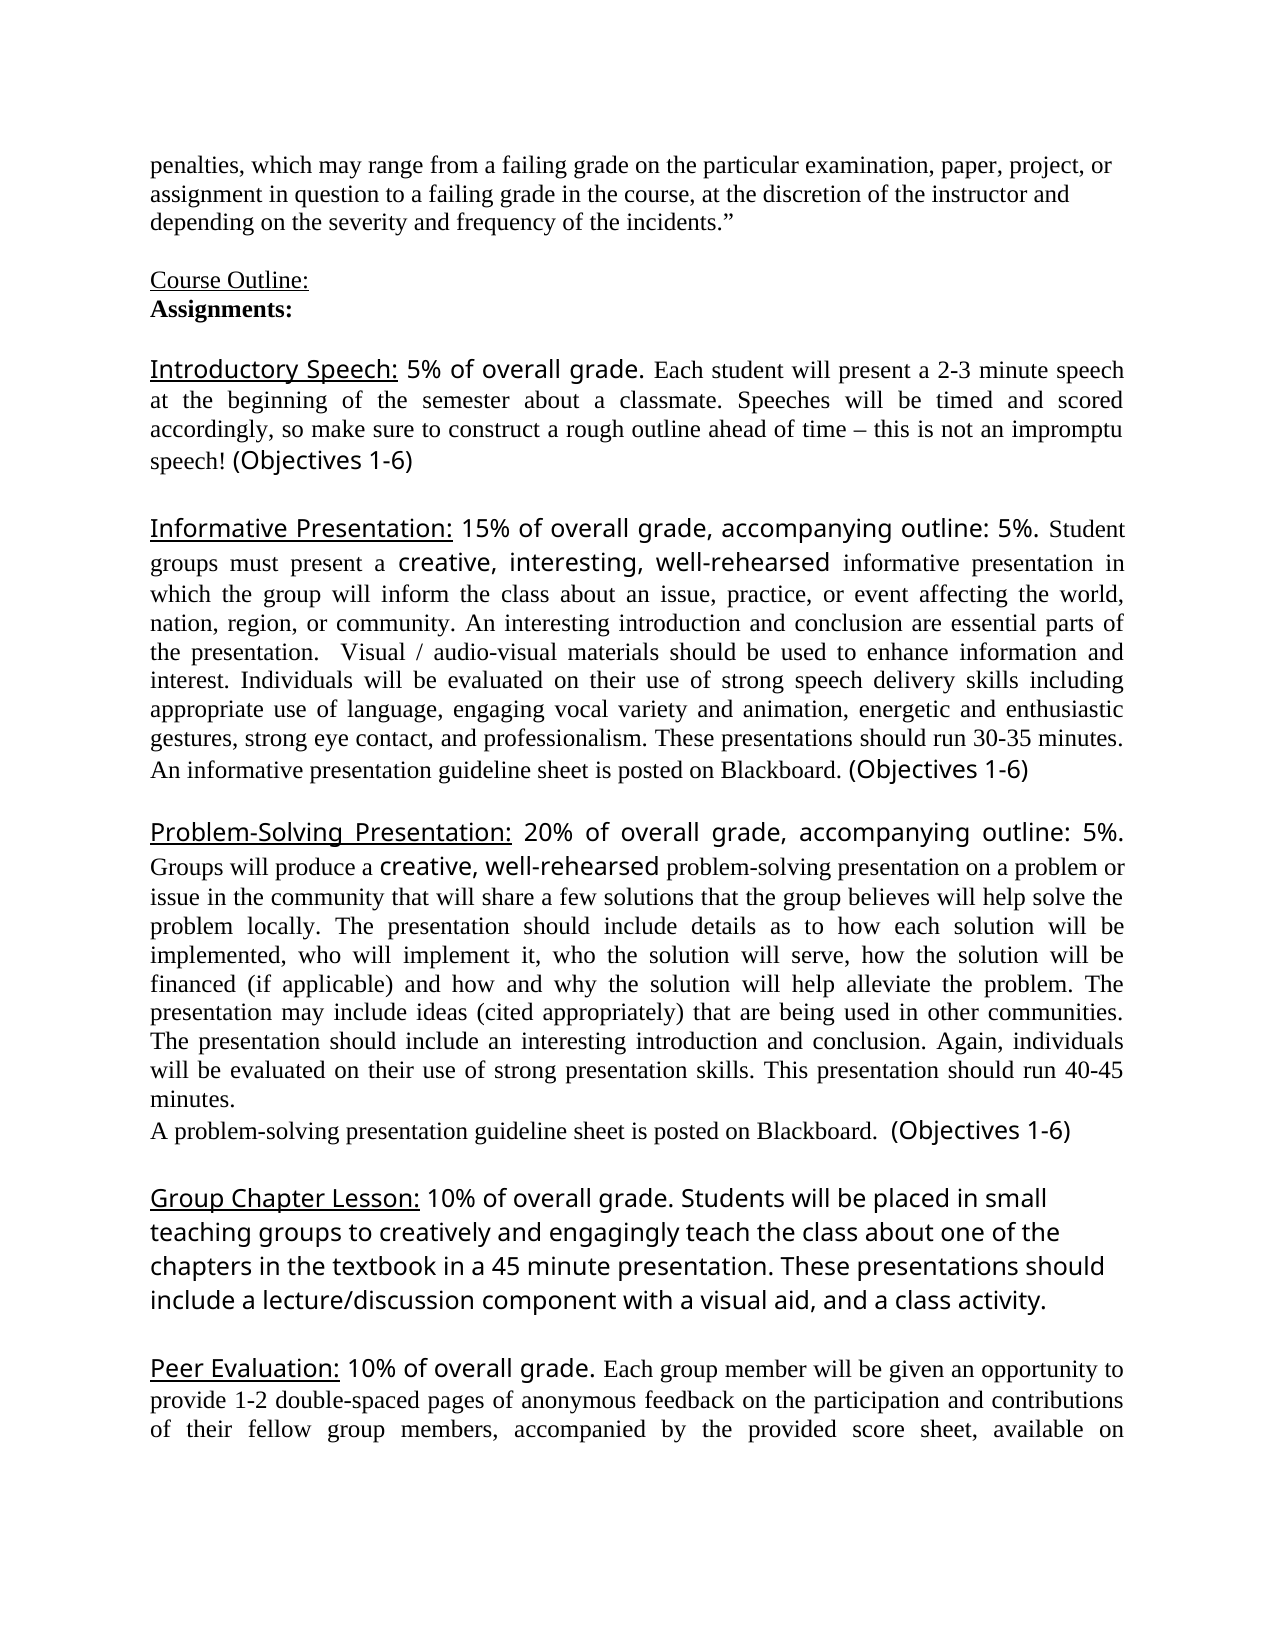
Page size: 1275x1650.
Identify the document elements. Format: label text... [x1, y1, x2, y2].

text Course Outline: [150, 265, 1125, 294]
text Introductory Speech: 5% of overall grade. Each student will present a 2-3 minute speech at the beginning of the semester about a classmate. Speeches will be timed and scored accordingly, so make sure to construct a rough outline ahead of time – this is not an impromptu speech! (Objectives 1-6) [150, 351, 1125, 477]
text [150, 150, 1125, 236]
text A problem-solving presentation guideline sheet is posted on Blackboard. (Objectives 1-6) [150, 1112, 1125, 1147]
text Informative Presentation: 15% of overall grade, accompanying outline: 5%. Student groups must present a creative, interesting, well-rehearsed informative presentation in which the group will inform the class about an issue, practice, or event affecting the world, nation, region, or community. An interesting introduction and conclusion are essential parts of the presentation. Visual / audio-visual materials should be used to enhance information and interest. Individuals will be evaluated on their use of strong speech delivery skills including appropriate use of language, engaging vocal variety and animation, energetic and enthusiastic gestures, strong eye contact, and professionalism. These presentations should run 30-35 minutes. An informative presentation guideline sheet is posted on Blackboard. (Objectives 1-6) [150, 511, 1125, 786]
text Group Chapter Lesson: 10% of overall grade. Students will be placed in small teaching groups to creatively and engagingly teach the class about one of the chapters in the textbook in a 45 minute presentation. These presentations should include a lecture/discussion component with a visual aid, and a class activity. [150, 1181, 1125, 1317]
text Assignments: [150, 294, 1125, 322]
text Problem-Solving Presentation: 20% of overall grade, accompanying outline: 5%. Groups will produce a creative, well-rehearsed problem-solving presentation on a problem or issue in the community that will share a few solutions that the group believes will help solve the problem locally. The presentation should include details as to how each solution will be implemented, who will implement it, who the solution will serve, how the solution will be financed (if applicable) and how and why the solution will help alleviate the problem. The presentation may include ideas (cited appropriately) that are being used in other communities. The presentation should include an interesting introduction and conclusion. Again, individuals will be evaluated on their use of strong presentation skills. This presentation should run 40-45 minutes. [150, 814, 1125, 1112]
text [150, 1351, 1125, 1442]
